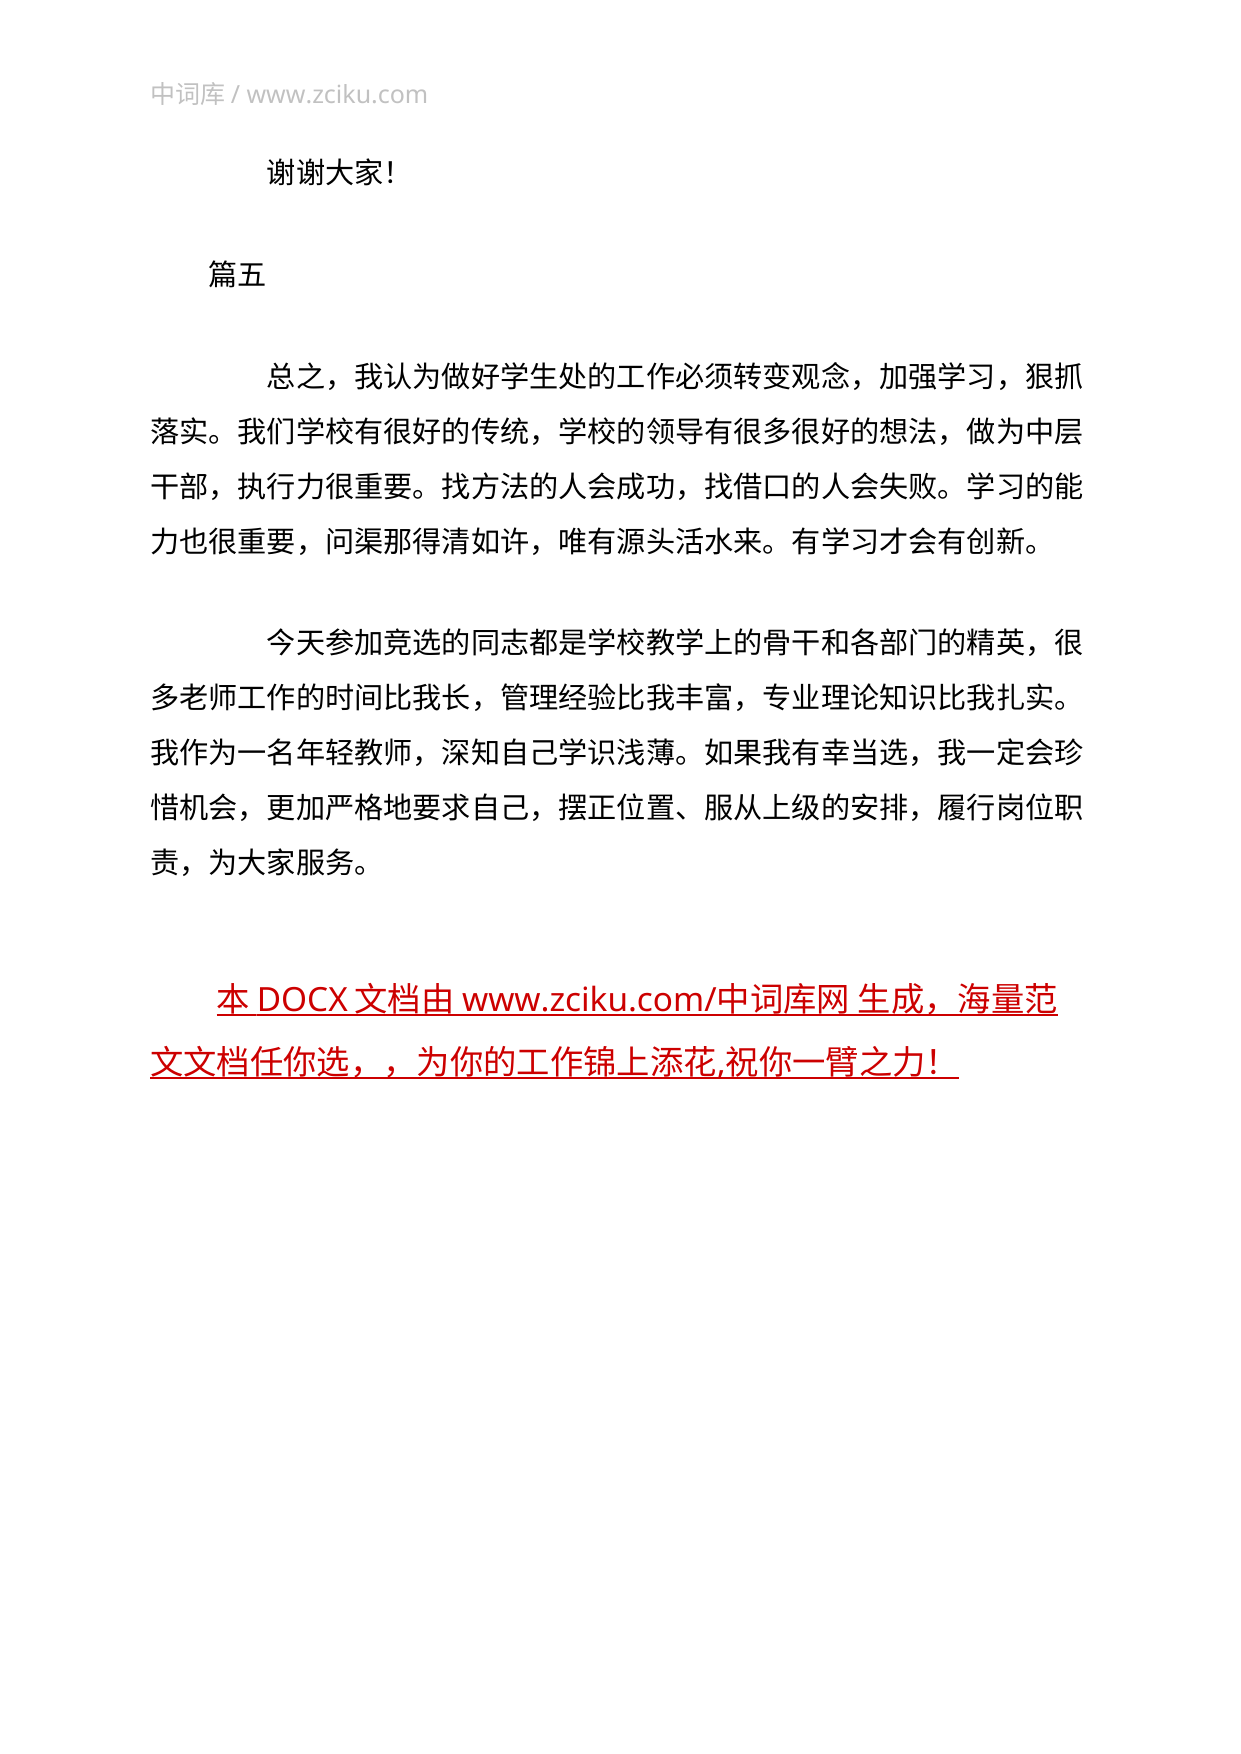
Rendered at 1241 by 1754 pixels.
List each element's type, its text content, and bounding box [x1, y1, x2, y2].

text 谢谢大家！ [150, 150, 1090, 192]
text 总之，我认为做好学生处的工作必须转变观念，加强学习，狠抓落实。我们学校有很好的传统，学校的领导有很多很好的想法，做为中层干部，执行力很重要。找方法的人会成功，找借口的人会失败。学习的能力也很重要，问渠那得清如许，唯有源头活水来。有学习才会有创新。 [150, 353, 1090, 561]
text 篇五 [150, 252, 1090, 294]
text 本DOCX文档由 www.zciku.com/中词库网 生成，海量范文文档任你选，，为你的工作锦上添花,祝你一臂之力！ [150, 973, 1090, 1084]
text 今天参加竞选的同志都是学校教学上的骨干和各部门的精英，很多老师工作的时间比我长，管理经验比我丰富，专业理论知识比我扎实。我作为一名年轻教师，深知自己学识浅薄。如果我有幸当选，我一定会珍惜机会，更加严格地要求自己，摆正位置、服从上级的安排，履行岗位职责，为大家服务。 [150, 620, 1090, 882]
